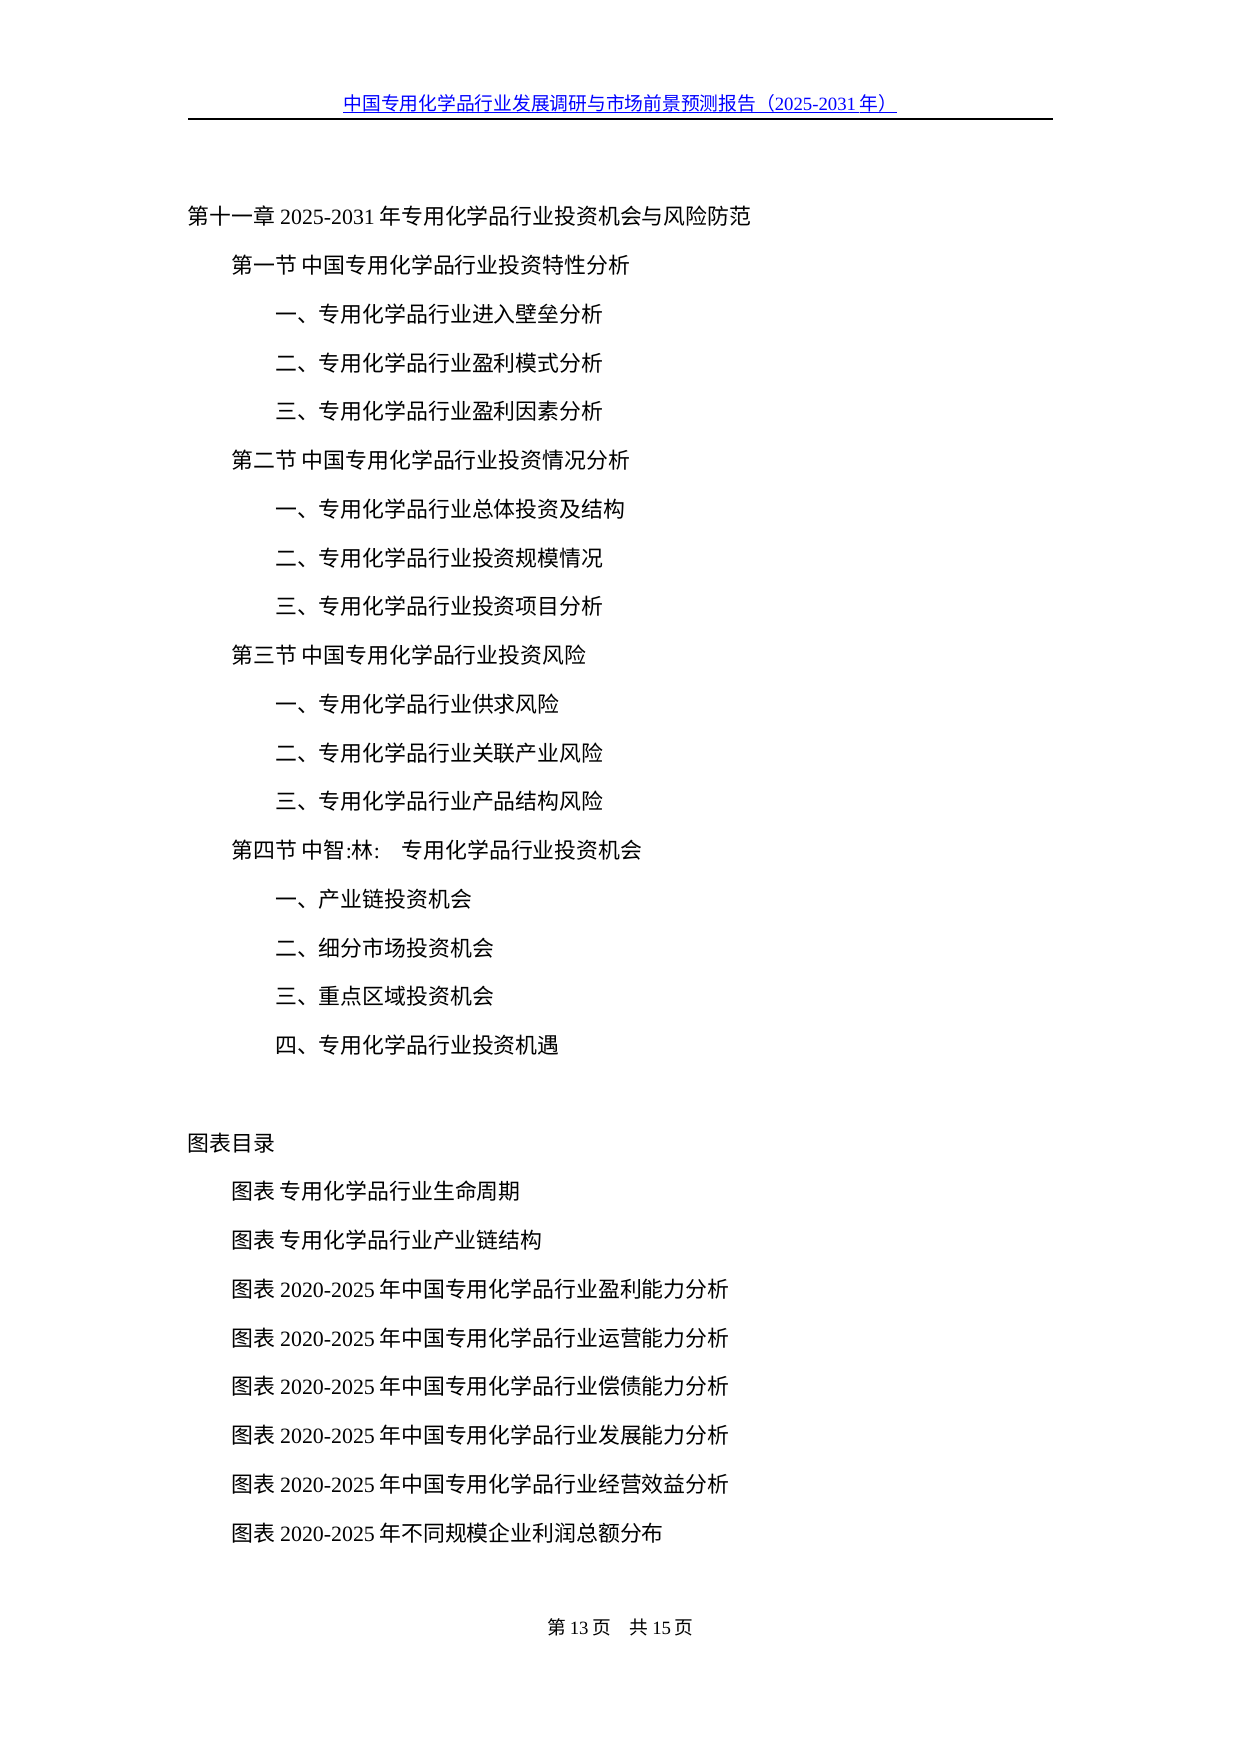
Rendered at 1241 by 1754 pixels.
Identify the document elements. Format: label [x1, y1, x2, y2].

text [187, 150, 1053, 1548]
